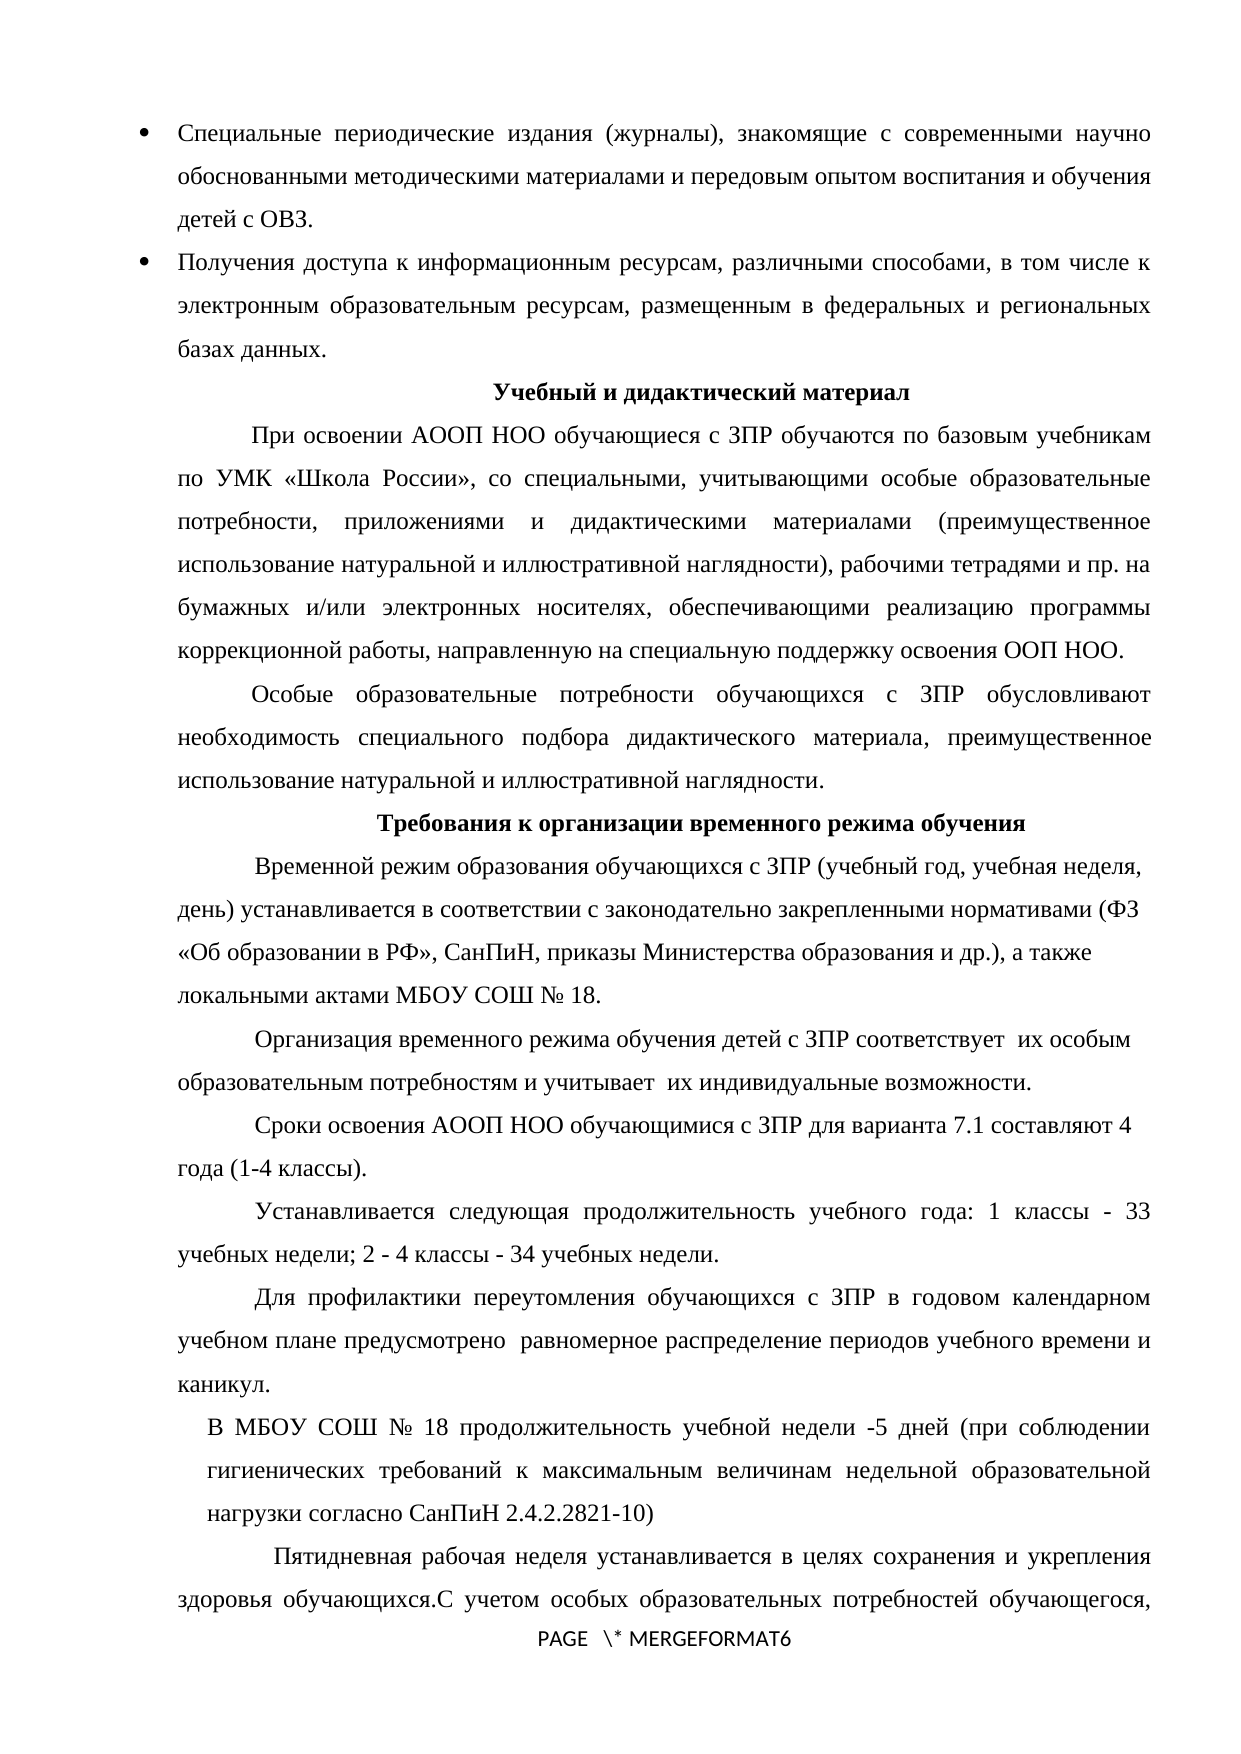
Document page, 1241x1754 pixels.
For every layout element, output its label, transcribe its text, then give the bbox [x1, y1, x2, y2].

list Специальные периодические издания (журналы), знакомящие с современными научно обоснованными методическими материалами и передовым опытом воспитания и обучения детей с ОВЗ. [140, 118, 1152, 233]
text Сроки освоения АООП НОО обучающимися с ЗПР для варианта 7.1 составляют 4 года (1-4 классы). [177, 1110, 1152, 1182]
text Особые образовательные потребности обучающихся с ЗПР обусловливают необходимость специального подбора дидактического материала, преимущественное использование натуральной и иллюстративной наглядности. [177, 679, 1152, 794]
text При освоении АООП НОО обучающиеся с ЗПР обучаются по базовым учебникам по УМК «Школа России», со специальными, учитывающими особые образовательные потребности, приложениями и дидактическими материалами (преимущественное использование натуральной и иллюстративной наглядности), рабочими тетрадями и пр. на бумажных и/или электронных носителях, обеспечивающими реализацию программы коррекционной работы, направленную на специальную поддержку освоения ООП НОО. [177, 420, 1152, 664]
text В МБОУ СОШ № 18 продолжительность учебной недели -5 дней (при соблюдении гигиенических требований к максимальным величинам недельной образовательной нагрузки согласно СанПиН 2.4.2.2821-10) [207, 1412, 1152, 1527]
text Для профилактики переутомления обучающихся с ЗПР в годовом календарном учебном плане предусмотрено равномерное распределение периодов учебного времени и каникул. [177, 1282, 1152, 1397]
text Учебный и дидактический материал [177, 377, 1152, 406]
text Временной режим образования обучающихся с ЗПР (учебный год, учебная неделя, день) устанавливается в соответствии с законодательно закрепленными нормативами (ФЗ «Об образовании в РФ», СанПиН, приказы Министерства образования и др.), а также локальными актами МБОУ СОШ № 18. [177, 851, 1152, 1009]
list Получения доступа к информационным ресурсам, различными способами, в том числе к электронным образовательным ресурсам, размещенным в федеральных и региональных базах данных. [140, 247, 1152, 362]
text Требования к организации временного режима обучения [177, 808, 1152, 837]
text Устанавливается следующая продолжительность учебного года: 1 классы - 33 учебных недели; 2 - 4 классы - 34 учебных недели. [177, 1196, 1152, 1268]
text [177, 1541, 1152, 1613]
text Организация временного режима обучения детей с ЗПР соответствует их особым образовательным потребностям и учитывает их индивидуальные возможности. [177, 1024, 1152, 1096]
